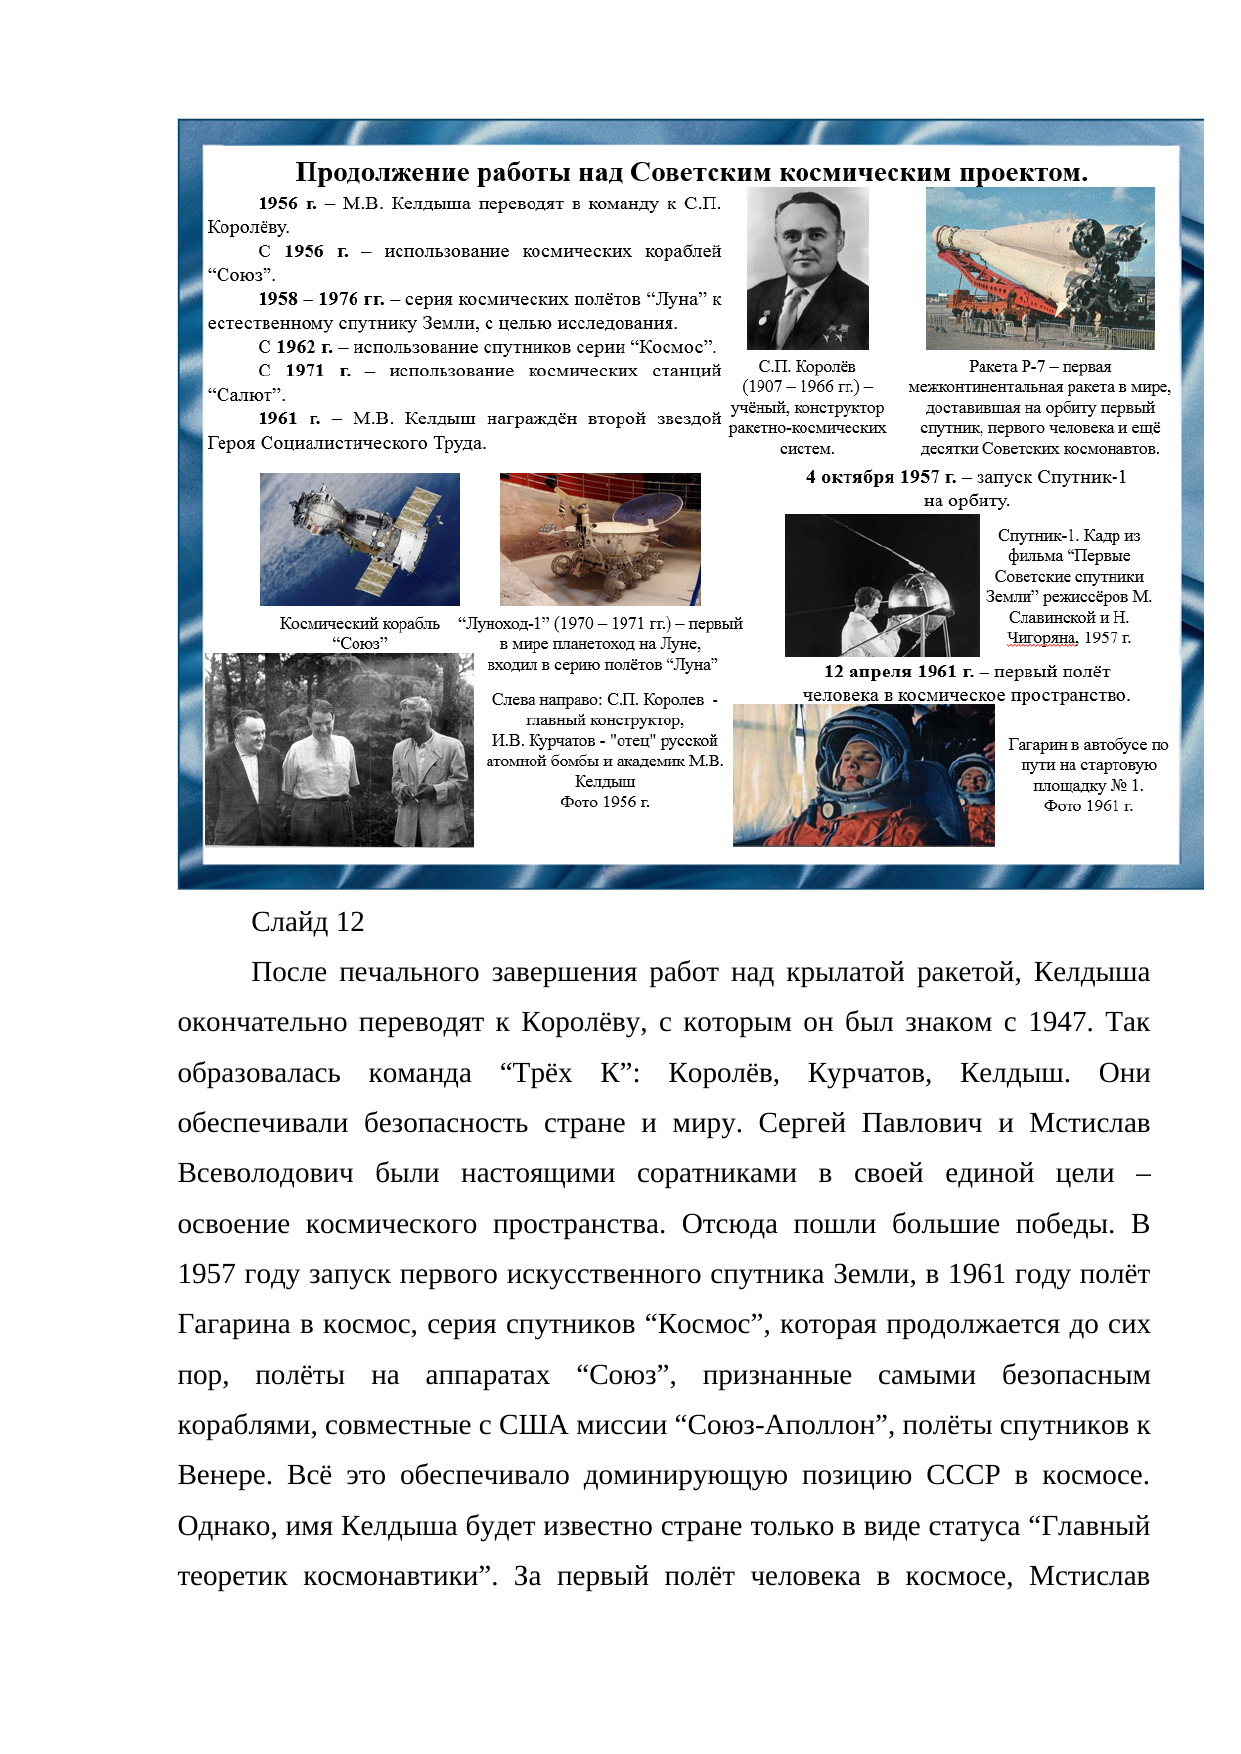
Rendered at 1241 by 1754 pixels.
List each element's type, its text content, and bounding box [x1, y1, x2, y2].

picture [177, 118, 1204, 890]
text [177, 954, 1152, 1592]
text Слайд 12 [177, 904, 1152, 937]
